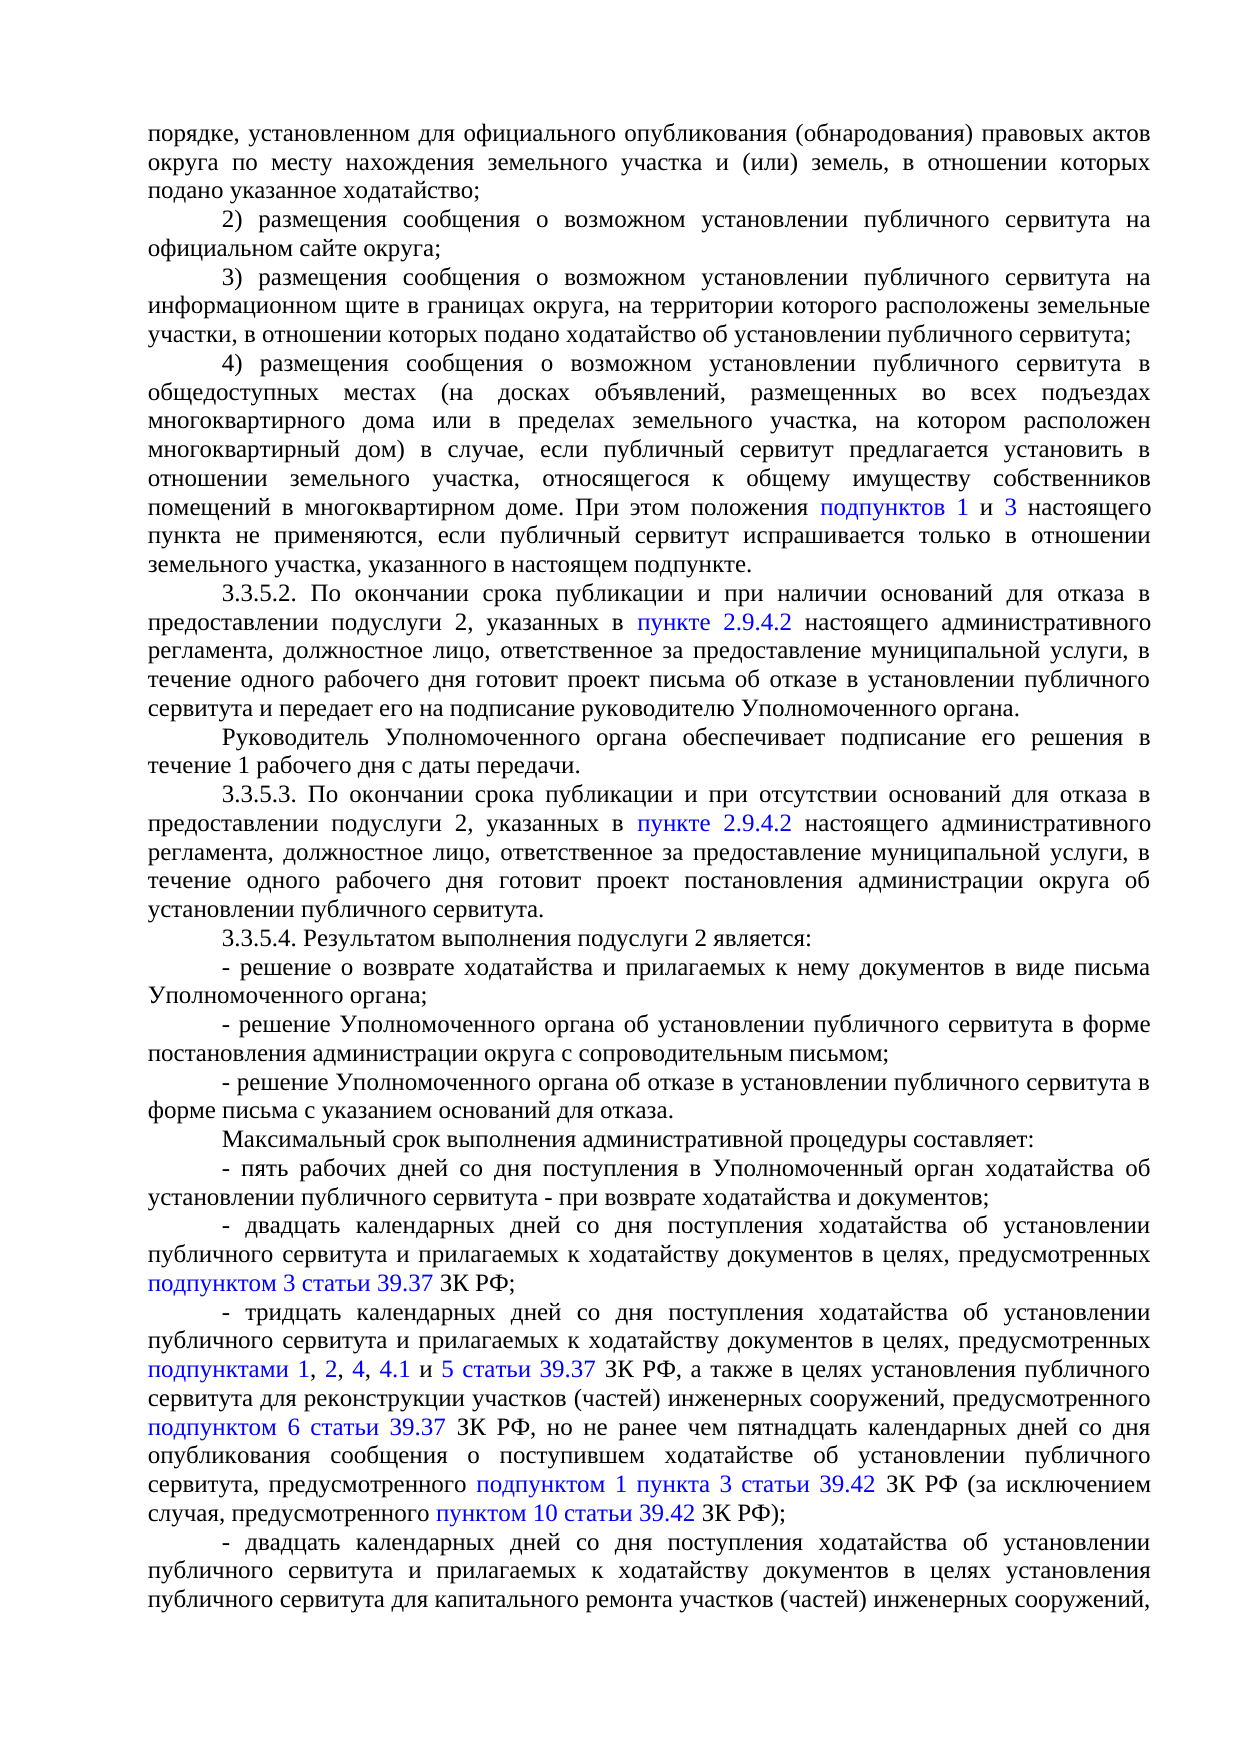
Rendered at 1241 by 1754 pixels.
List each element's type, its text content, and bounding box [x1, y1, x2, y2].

text - решение Уполномоченного органа об отказе в установлении публичного сервитута в форме письма с указанием оснований для отказа. [148, 1067, 1152, 1124]
text - двадцать календарных дней со дня поступления ходатайства об установлении публичного сервитута и прилагаемых к ходатайству документов в целях, предусмотренных подпунктом 3 статьи 39.37 ЗК РФ; [148, 1211, 1152, 1297]
text - пять рабочих дней со дня поступления в Уполномоченный орган ходатайства об установлении публичного сервитута - при возврате ходатайства и документов; [148, 1153, 1152, 1211]
text 3.3.5.2. По окончании срока публикации и при наличии оснований для отказа в предоставлении подуслуги 2, указанных в пункте 2.9.4.2 настоящего административного регламента, должностное лицо, ответственное за предоставление муниципальной услуги, в течение одного рабочего дня готовит проект письма об отказе в установлении публичного сервитута и передает его на подписание руководителю Уполномоченного органа. [148, 578, 1152, 722]
text 2) размещения сообщения о возможном установлении публичного сервитута на официальном сайте округа; [148, 204, 1152, 262]
text Руководитель Уполномоченного органа обеспечивает подписание его решения в течение 1 рабочего дня с даты передачи. [148, 722, 1152, 779]
text 3.3.5.4. Результатом выполнения подуслуги 2 является: [148, 923, 1152, 952]
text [148, 1527, 1152, 1613]
text - решение о возврате ходатайства и прилагаемых к нему документов в виде письма Уполномоченного органа; [148, 952, 1152, 1009]
text - решение Уполномоченного органа об установлении публичного сервитута в форме постановления администрации округа с сопроводительным письмом; [148, 1009, 1152, 1067]
text Максимальный срок выполнения административной процедуры составляет: [148, 1124, 1152, 1153]
text 3) размещения сообщения о возможном установлении публичного сервитута на информационном щите в границах округа, на территории которого расположены земельные участки, в отношении которых подано ходатайство об установлении публичного сервитута; [148, 262, 1152, 348]
text 4) размещения сообщения о возможном установлении публичного сервитута в общедоступных местах (на досках объявлений, размещенных во всех подъездах многоквартирного дома или в пределах земельного участка, на котором расположен многоквартирный дом) в случае, если публичный сервитут предлагается установить в отношении земельного участка, относящегося к общему имуществу собственников помещений в многоквартирном доме. При этом положения подпунктов 1 и 3 настоящего пункта не применяются, если публичный сервитут испрашивается только в отношении земельного участка, указанного в настоящем подпункте. [148, 348, 1152, 578]
text - тридцать календарных дней со дня поступления ходатайства об установлении публичного сервитута и прилагаемых к ходатайству документов в целях, предусмотренных подпунктами 1, 2, 4, 4.1 и 5 статьи 39.37 ЗК РФ, а также в целях установления публичного сервитута для реконструкции участков (частей) инженерных сооружений, предусмотренного подпунктом 6 статьи 39.37 ЗК РФ, но не ранее чем пятнадцать календарных дней со дня опубликования сообщения о поступившем ходатайстве об установлении публичного сервитута, предусмотренного подпунктом 1 пункта 3 статьи 39.42 ЗК РФ (за исключением случая, предусмотренного пунктом 10 статьи 39.42 ЗК РФ); [148, 1297, 1152, 1527]
text 3.3.5.3. По окончании срока публикации и при отсутствии оснований для отказа в предоставлении подуслуги 2, указанных в пункте 2.9.4.2 настоящего административного регламента, должностное лицо, ответственное за предоставление муниципальной услуги, в течение одного рабочего дня готовит проект постановления администрации округа об установлении публичного сервитута. [148, 779, 1152, 923]
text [148, 118, 1152, 204]
